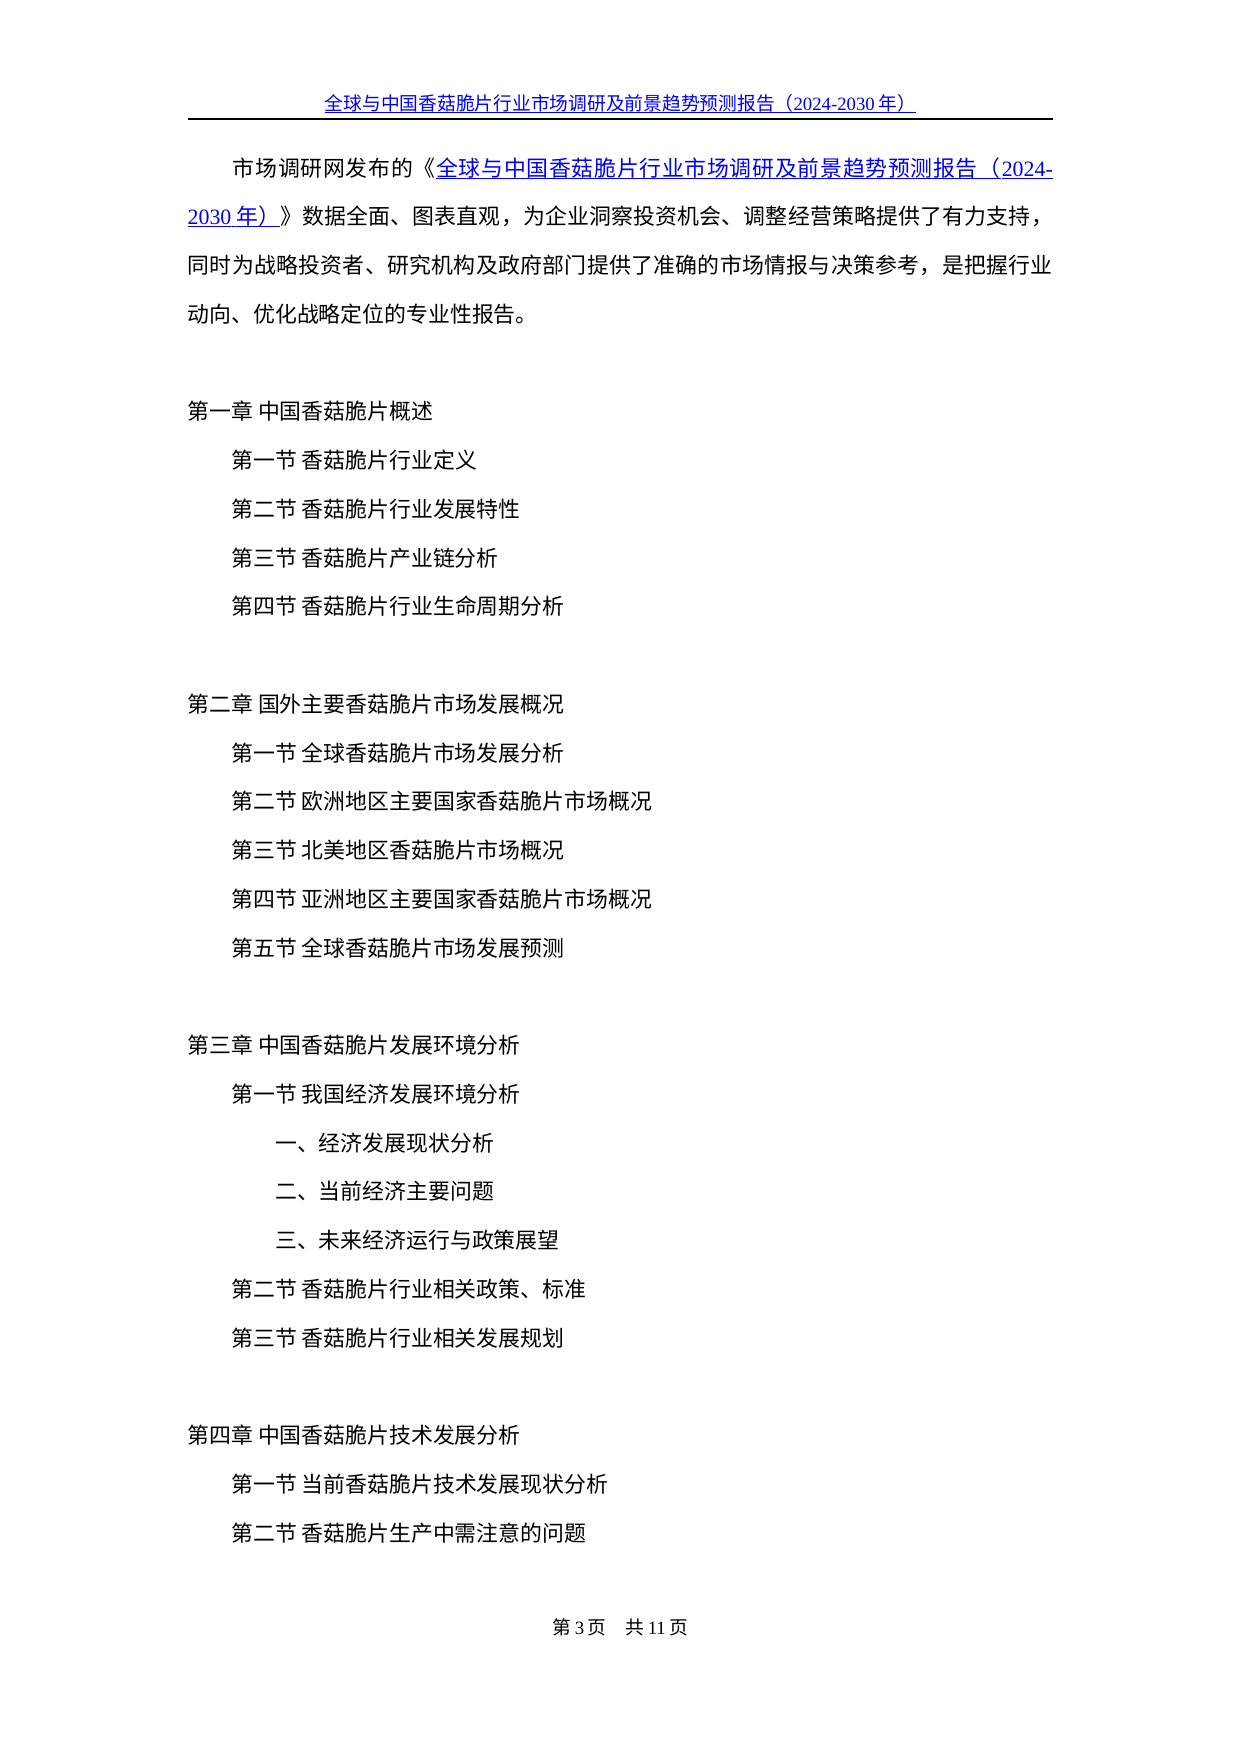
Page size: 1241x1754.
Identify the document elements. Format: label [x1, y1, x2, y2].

text [187, 150, 1053, 1548]
